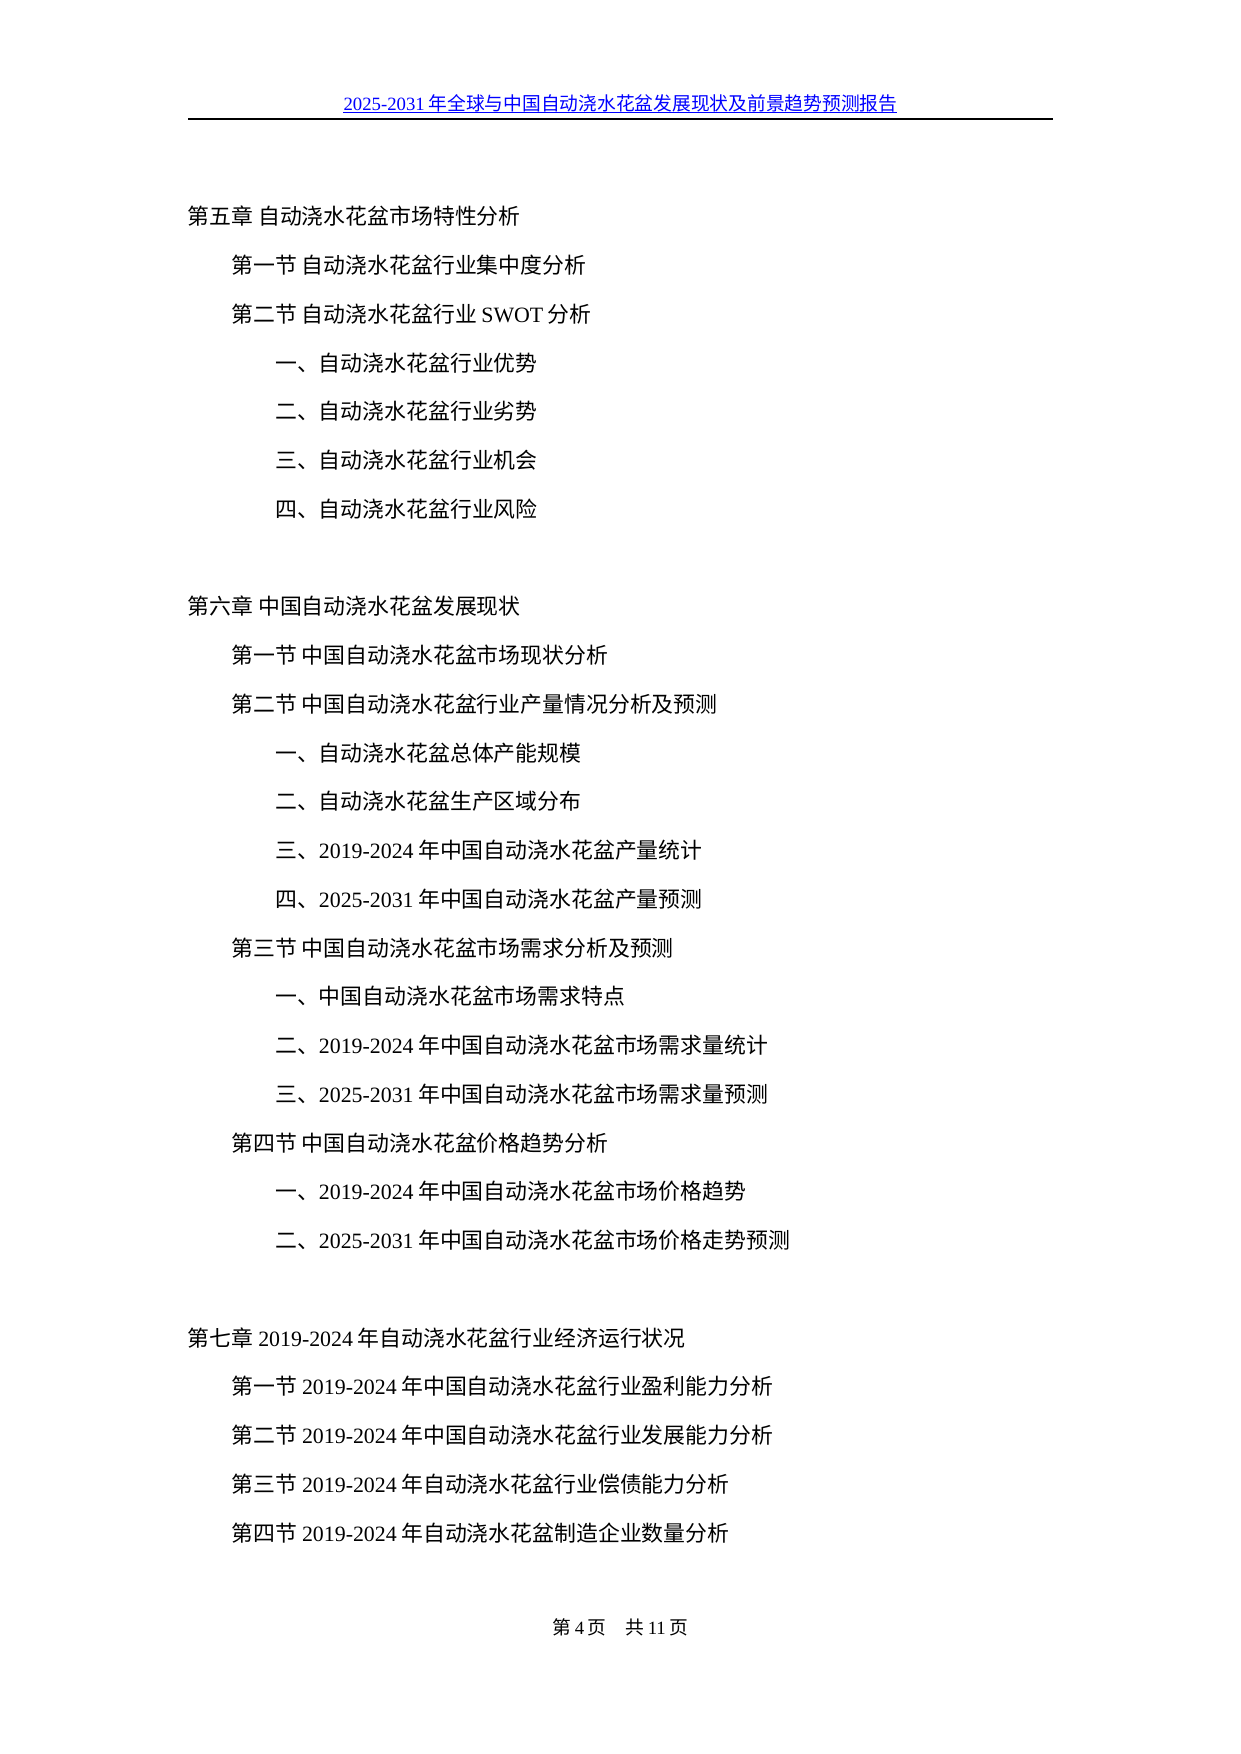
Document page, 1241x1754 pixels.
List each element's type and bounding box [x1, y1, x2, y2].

text [187, 150, 1053, 1548]
